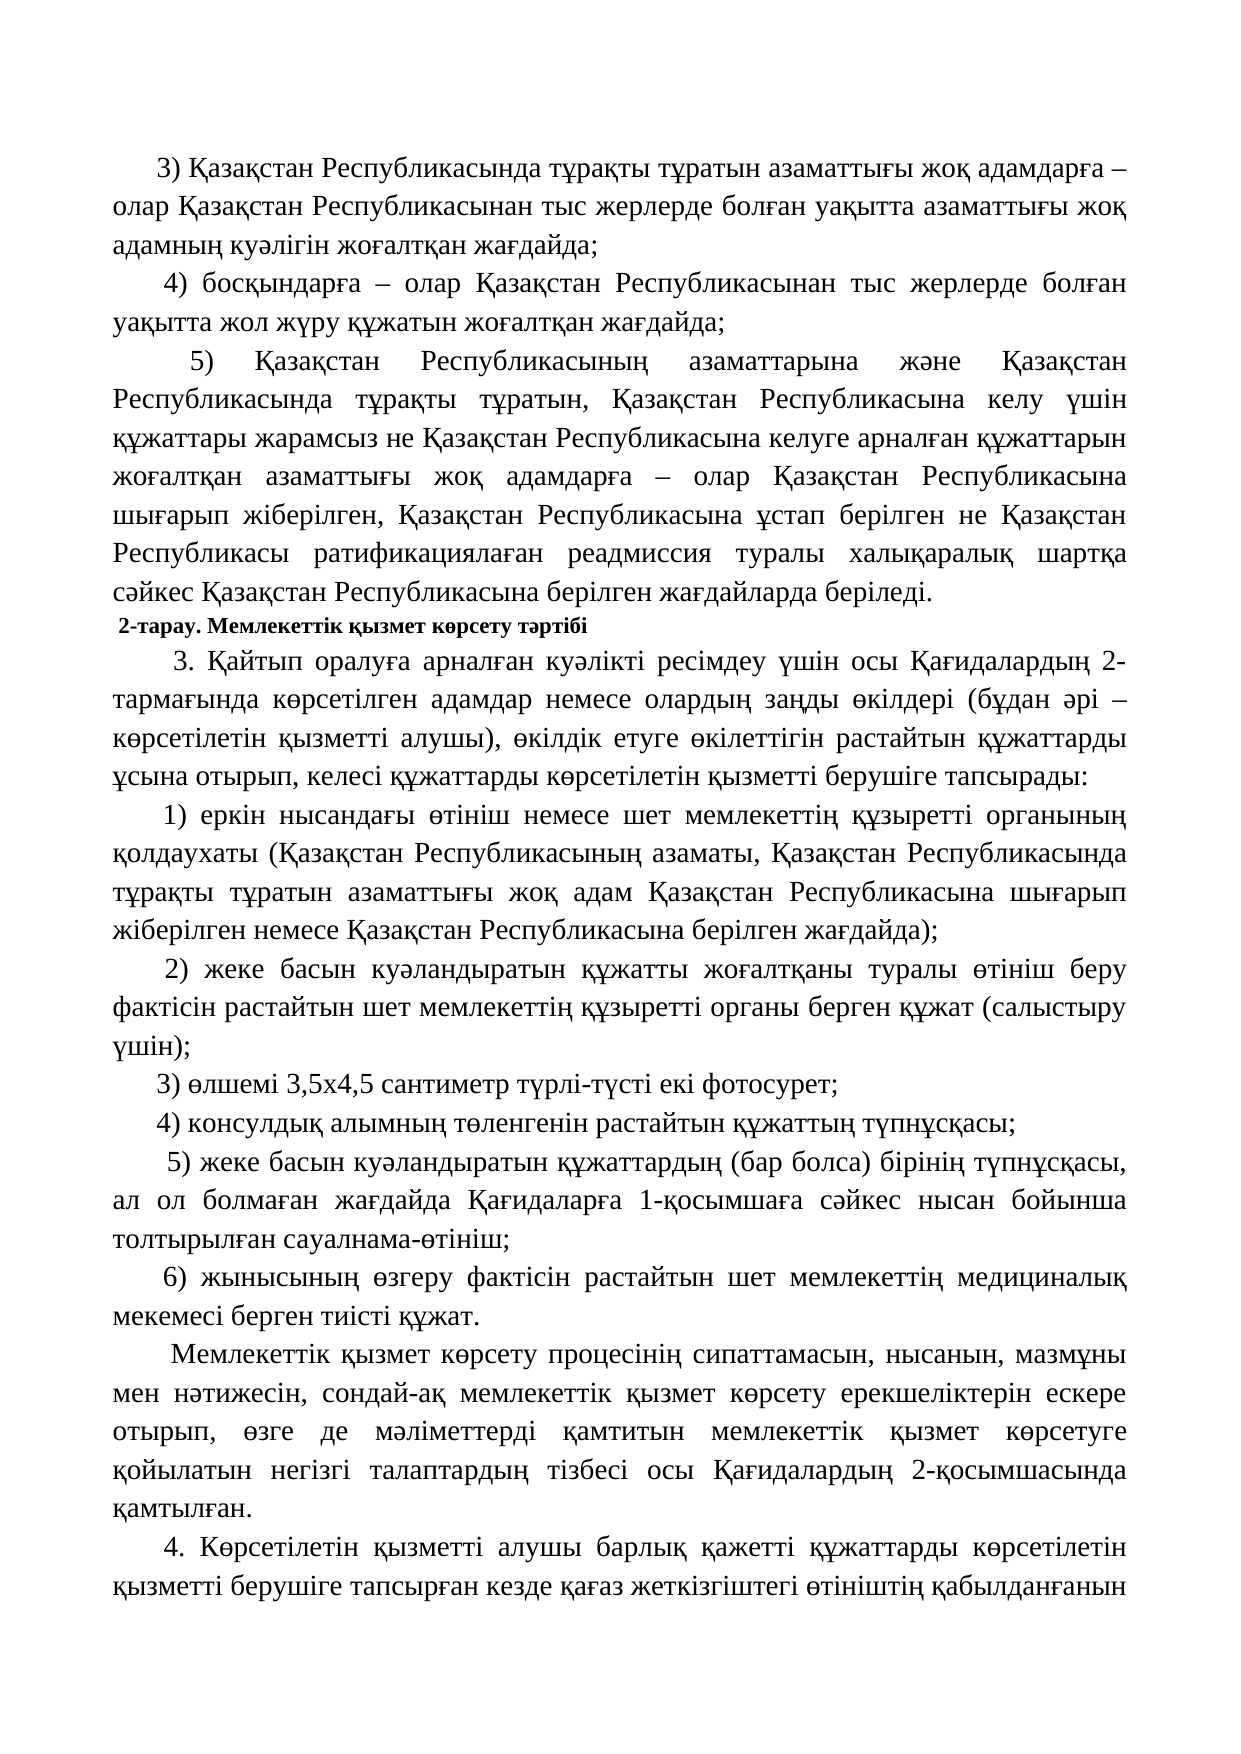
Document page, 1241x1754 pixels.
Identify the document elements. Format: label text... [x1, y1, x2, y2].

text 3. Қайтып оралуға арналған куәлікті ресімдеу үшін осы Қағидалардың 2-тармағында көрсетілген адамдар немесе олардың заңды өкілдері (бұдан әрі – көрсетілетін қызметті алушы), өкілдік етуге өкілеттігін растайтын құжаттарды ұсына отырып, келесі құжаттарды көрсетілетін қызметті берушіге тапсырады: [112, 643, 1128, 792]
text Мемлекеттік қызмет көрсету процесінің сипаттамасын, нысанын, мазмұны мен нәтижесін, сондай-ақ мемлекеттік қызмет көрсету ерекшеліктерін ескере отырып, өзге де мәліметтерді қамтитын мемлекеттік қызмет көрсетуге қойылатын негізгі талаптардың тізбесі осы Қағидалардың 2-қосымшасында қамтылған. [112, 1336, 1128, 1524]
text 4) консулдық алымның төленгенін растайтын құжаттың түпнұсқасы; [112, 1105, 1128, 1139]
text 2-тарау. Мемлекеттік қызмет көрсету тәртібі [112, 612, 1128, 639]
text 3) Қазақстан Республикасында тұрақты тұратын азаматтығы жоқ адамдарға – олар Қазақстан Республикасынан тыс жерлерде болған уақытта азаматтығы жоқ адамның куәлігін жоғалтқан жағдайда; [112, 150, 1128, 261]
text 1) еркін нысандағы өтініш немесе шет мемлекеттің құзыретті органының қолдаухаты (Қазақстан Республикасының азаматы, Қазақстан Республикасында тұрақты тұратын азаматтығы жоқ адам Қазақстан Республикасына шығарып жіберілген немесе Қазақстан Республикасына берілген жағдайда); [112, 797, 1128, 946]
text 3) өлшемі 3,5х4,5 сантиметр түрлі-түсті екі фотосурет; [112, 1067, 1128, 1100]
text 6) жынысының өзгеру фактісін растайтын шет мемлекеттің медициналық мекемесі берген тиісті құжат. [112, 1259, 1128, 1331]
text 4) босқындарға – олар Қазақстан Республикасынан тыс жерлерде болған уақытта жол жүру құжатын жоғалтқан жағдайда; [112, 266, 1128, 338]
text 5) жеке басын куәландыратын құжаттардың (бар болса) бірінің түпнұсқасы, ал ол болмаған жағдайда Қағидаларға 1-қосымшаға сәйкес нысан бойынша толтырылған сауалнама-өтініш; [112, 1144, 1128, 1254]
text 5) Қазақстан Республикасының азаматтарына және Қазақстан Республикасында тұрақты тұратын, Қазақстан Республикасына келу үшін құжаттары жарамсыз не Қазақстан Республикасына келуге арналған құжаттарын жоғалтқан азаматтығы жоқ адамдарға – олар Қазақстан Республикасына шығарып жіберілген, Қазақстан Республикасына ұстап берілген не Қазақстан Республикасы ратификациялаған реадмиссия туралы халықаралық шартқа сәйкес Қазақстан Республикасына берілген жағдайларда беріледі. [112, 343, 1128, 607]
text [112, 1529, 1128, 1601]
text 2) жеке басын куәландыратын құжатты жоғалтқаны туралы өтініш беру фактісін растайтын шет мемлекеттің құзыретті органы берген құжат (салыстыру үшін); [112, 951, 1128, 1062]
